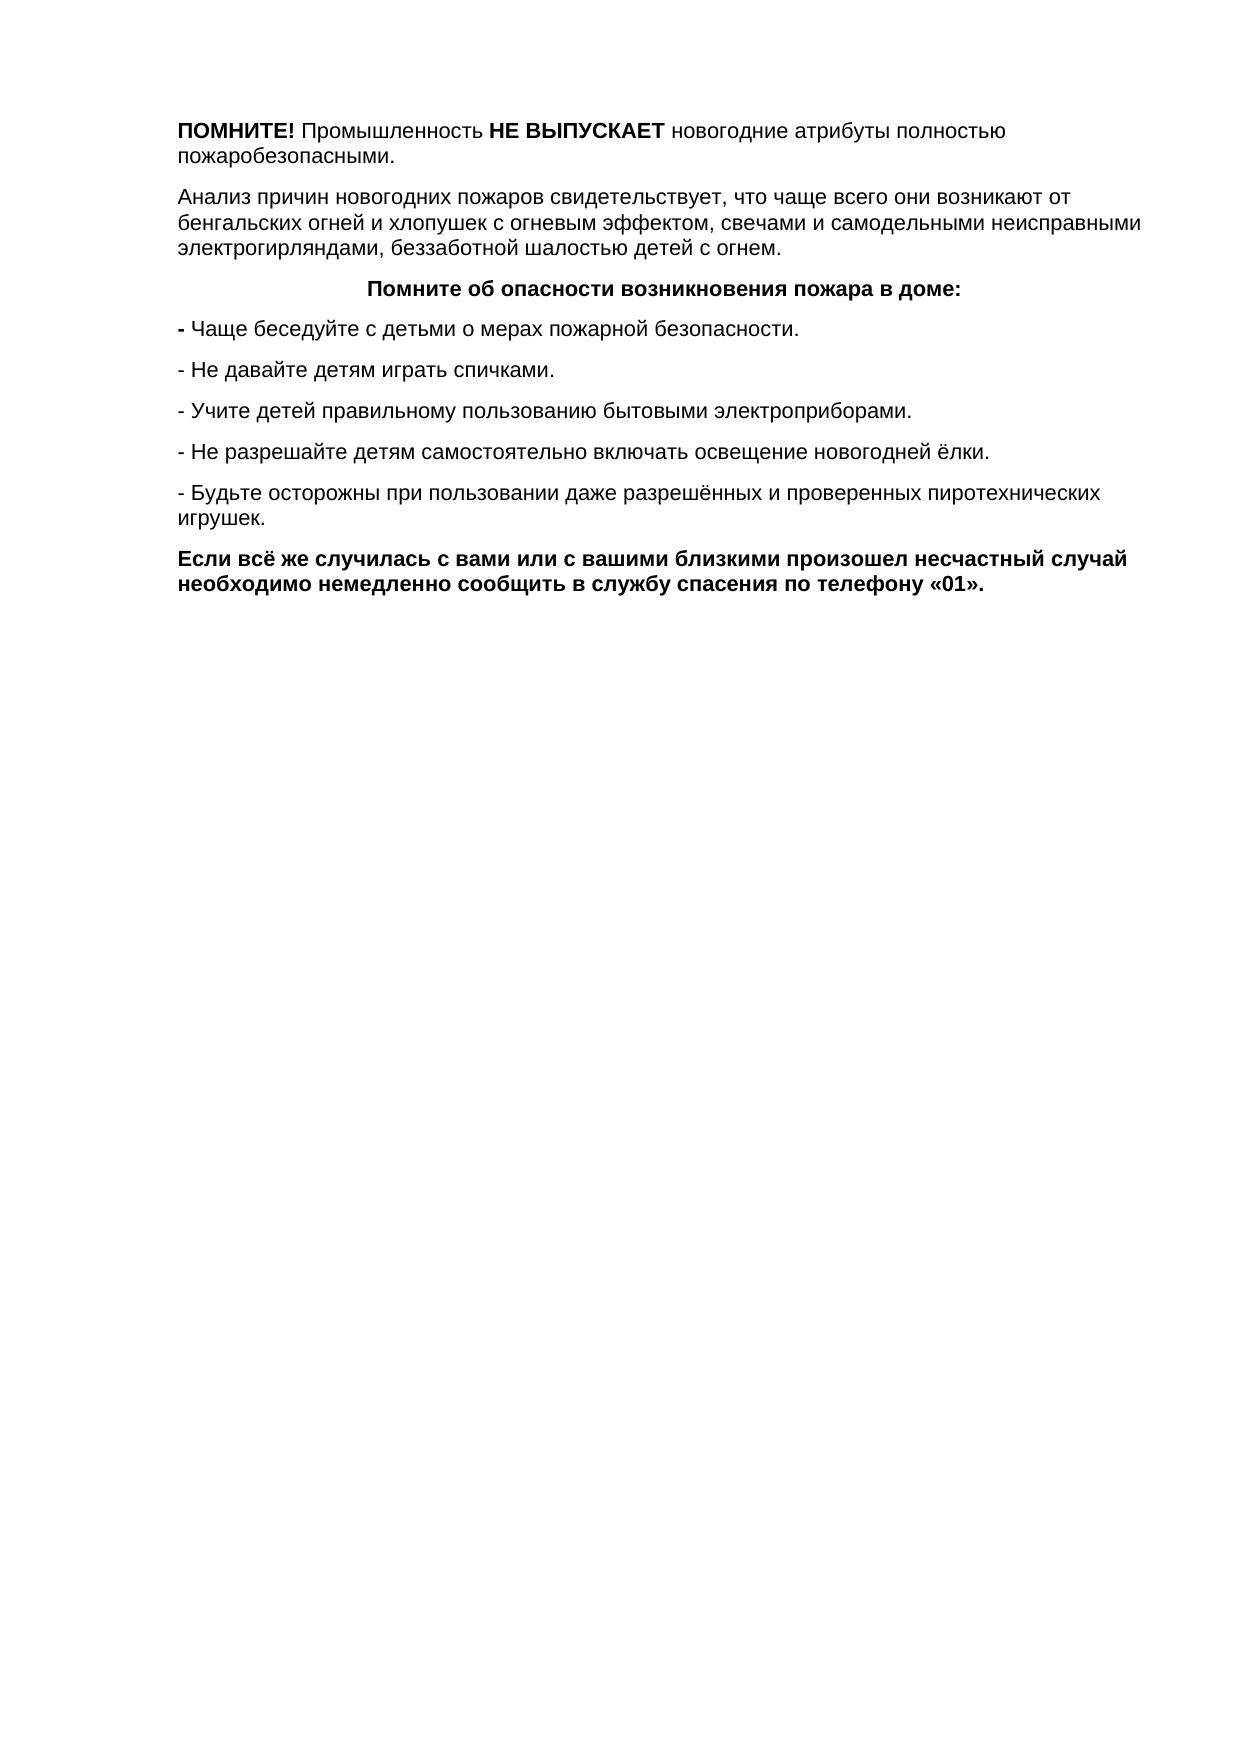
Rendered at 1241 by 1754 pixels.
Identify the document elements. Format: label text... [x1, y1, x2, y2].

text - Не разрешайте детям самостоятельно включать освещение новогодней ёлки. [177, 439, 1152, 464]
text - Не давайте детям играть спичками. [177, 357, 1152, 382]
text Если всё же случилась с вами или с вашими близкими произошел несчастный случай необходимо немедленно сообщить в службу спасения по телефону «01». [177, 546, 1152, 596]
text - Учите детей правильному пользованию бытовыми электроприборами. [177, 398, 1152, 423]
text ПОМНИТЕ! Промышленность НЕ ВЫПУСКАЕТ новогодние атрибуты полностью пожаробезопасными. [177, 118, 1152, 168]
text - Чаще беседуйте с детьми о мерах пожарной безопасности. [177, 316, 1152, 341]
text Анализ причин новогодних пожаров свидетельствует, что чаще всего они возникают от бенгальских огней и хлопушек с огневым эффектом, свечами и самодельными неисправными электрогирляндами, беззаботной шалостью детей с огнем. [177, 184, 1152, 260]
text - Будьте осторожны при пользовании даже разрешённых и проверенных пиротехнических игрушек. [177, 479, 1152, 530]
text Помните об опасности возникновения пожара в доме: [177, 275, 1152, 301]
